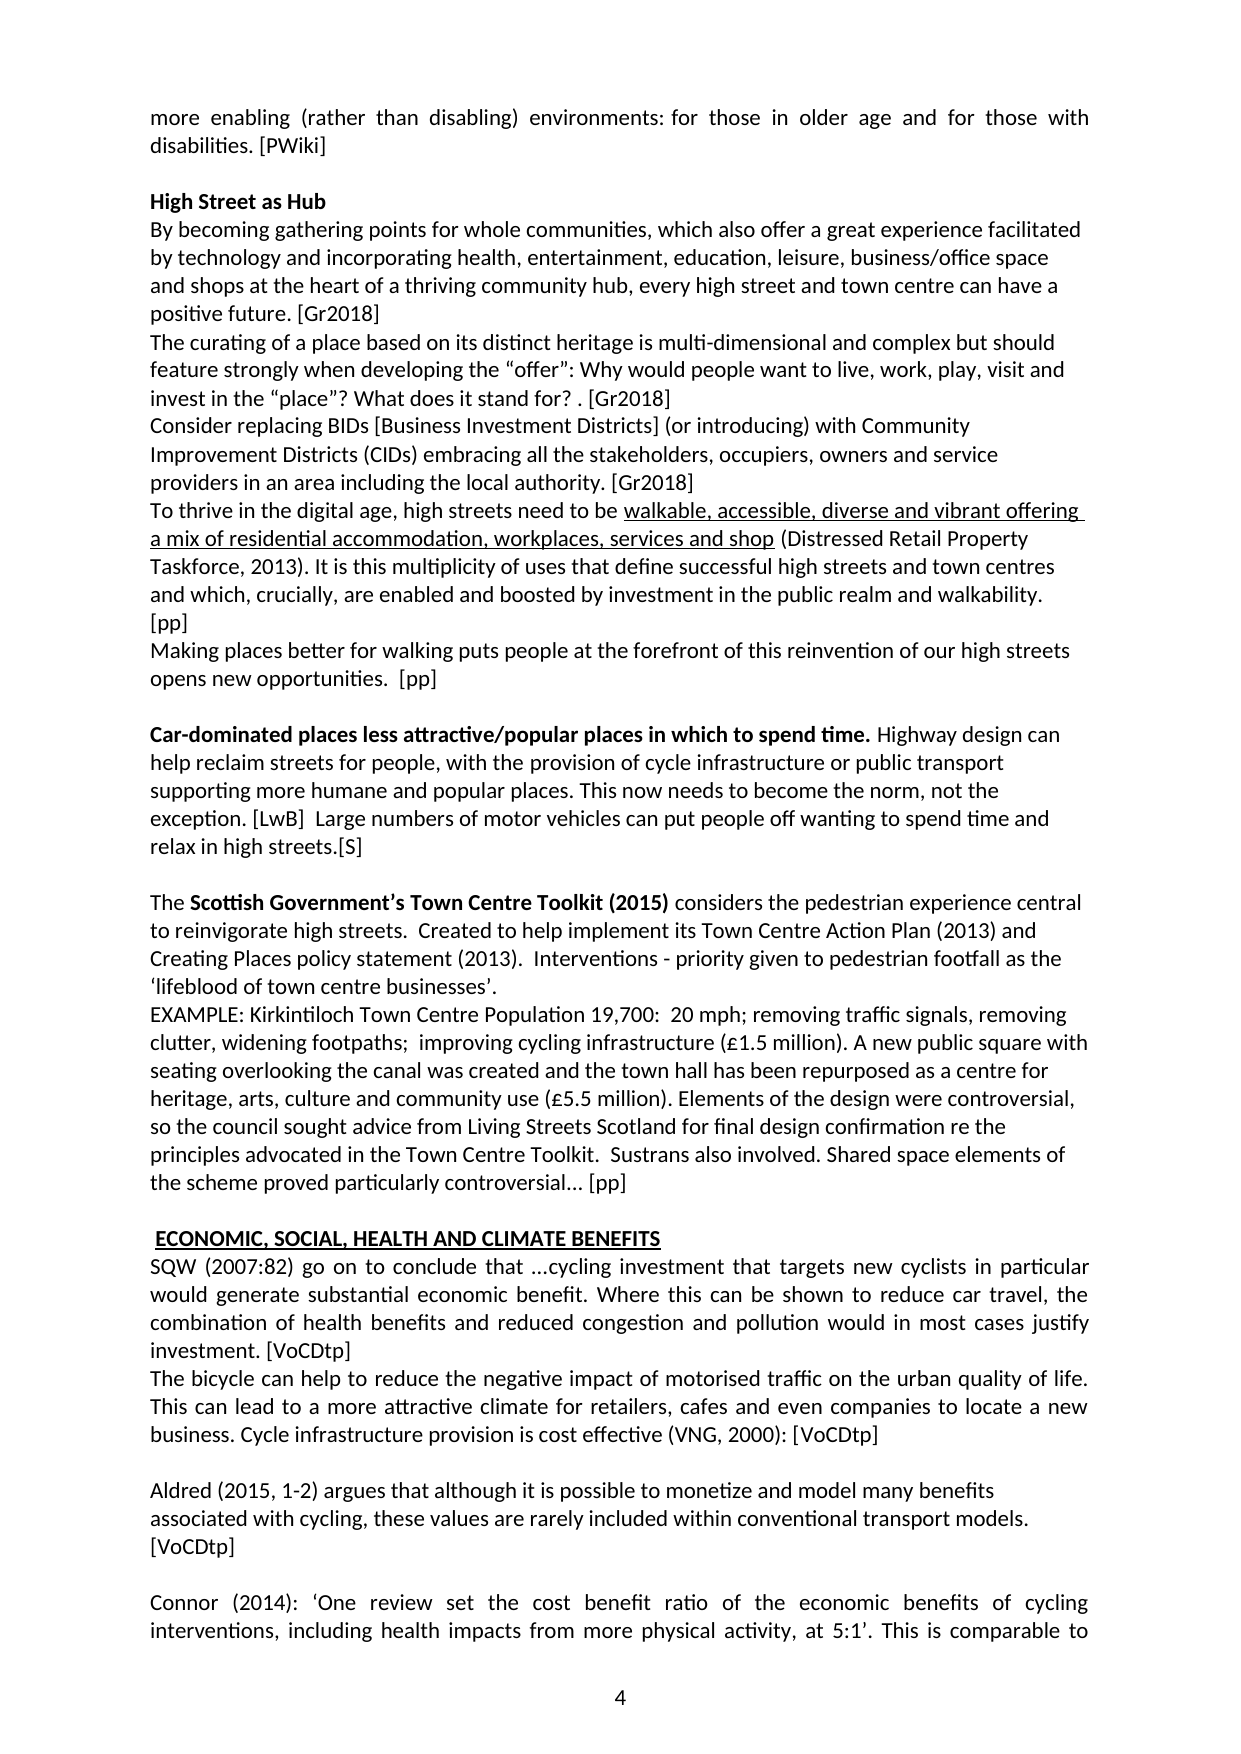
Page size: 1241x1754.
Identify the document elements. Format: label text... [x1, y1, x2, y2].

text High Street as Hub [150, 187, 1090, 216]
text ECONOMIC, SOCIAL, HEALTH AND CLIMATE BENEFITS [150, 1224, 1090, 1252]
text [150, 1588, 1090, 1644]
text By becoming gathering points for whole communities, which also offer a great experience facilitated by technology and incorporating health, entertainment, education, leisure, business/office space and shops at the heart of a thriving community hub, every high street and town centre can have a positive future. [Gr2018] [150, 216, 1090, 328]
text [150, 103, 1090, 159]
text Consider replacing BIDs [Business Investment Districts] (or introducing) with Community Improvement Districts (CIDs) embracing all the stakeholders, occupiers, owners and service providers in an area including the local authority. [Gr2018] [150, 412, 1090, 496]
text The Scottish Government’s Town Centre Toolkit (2015) considers the pedestrian experience central to reinvigorate high streets. Created to help implement its Town Centre Action Plan (2013) and Creating Places policy statement (2013). Interventions - priority given to pedestrian footfall as the ‘lifeblood of town centre businesses’. [150, 888, 1090, 1000]
text Car-dominated places less attractive/popular places in which to spend time. Highway design can help reclaim streets for people, with the provision of cycle infrastructure or public transport supporting more humane and popular places. This now needs to become the norm, not the exception. [LwB] Large numbers of motor vehicles can put people off wanting to spend time and relax in high streets.[S] [150, 720, 1090, 860]
text EXAMPLE: Kirkintiloch Town Centre Population 19,700: 20 mph; removing traffic signals, removing clutter, widening footpaths; improving cycling infrastructure (£1.5 million). A new public square with seating overlooking the canal was created and the town hall has been repurposed as a centre for heritage, arts, culture and community use (£5.5 million). Elements of the design were controversial, so the council sought advice from Living Streets Scotland for final design confirmation re the principles advocated in the Town Centre Toolkit. Sustrans also involved. Shared space elements of the scheme proved particularly controversial... [pp] [150, 1000, 1090, 1196]
text SQW (2007:82) go on to conclude that …cycling investment that targets new cyclists in particular would generate substantial economic benefit. Where this can be shown to reduce car travel, the combination of health benefits and reduced congestion and pollution would in most cases justify investment. [VoCDtp] [150, 1252, 1090, 1364]
text Aldred (2015, 1-2) argues that although it is possible to monetize and model many benefits associated with cycling, these values are rarely included within conventional transport models. [VoCDtp] [150, 1476, 1090, 1561]
text Making places better for walking puts people at the forefront of this reinvention of our high streets opens new opportunities. [pp] [150, 636, 1090, 692]
text The curating of a place based on its distinct heritage is multi-dimensional and complex but should feature strongly when developing the “offer”: Why would people want to live, work, play, visit and invest in the “place”? What does it stand for? . [Gr2018] [150, 328, 1090, 412]
text To thrive in the digital age, high streets need to be walkable, accessible, diverse and vibrant offering a mix of residential accommodation, workplaces, services and shop (Distressed Retail Property Taskforce, 2013). It is this multiplicity of uses that define successful high streets and town centres and which, crucially, are enabled and boosted by investment in the public realm and walkability. [pp] [150, 496, 1090, 636]
